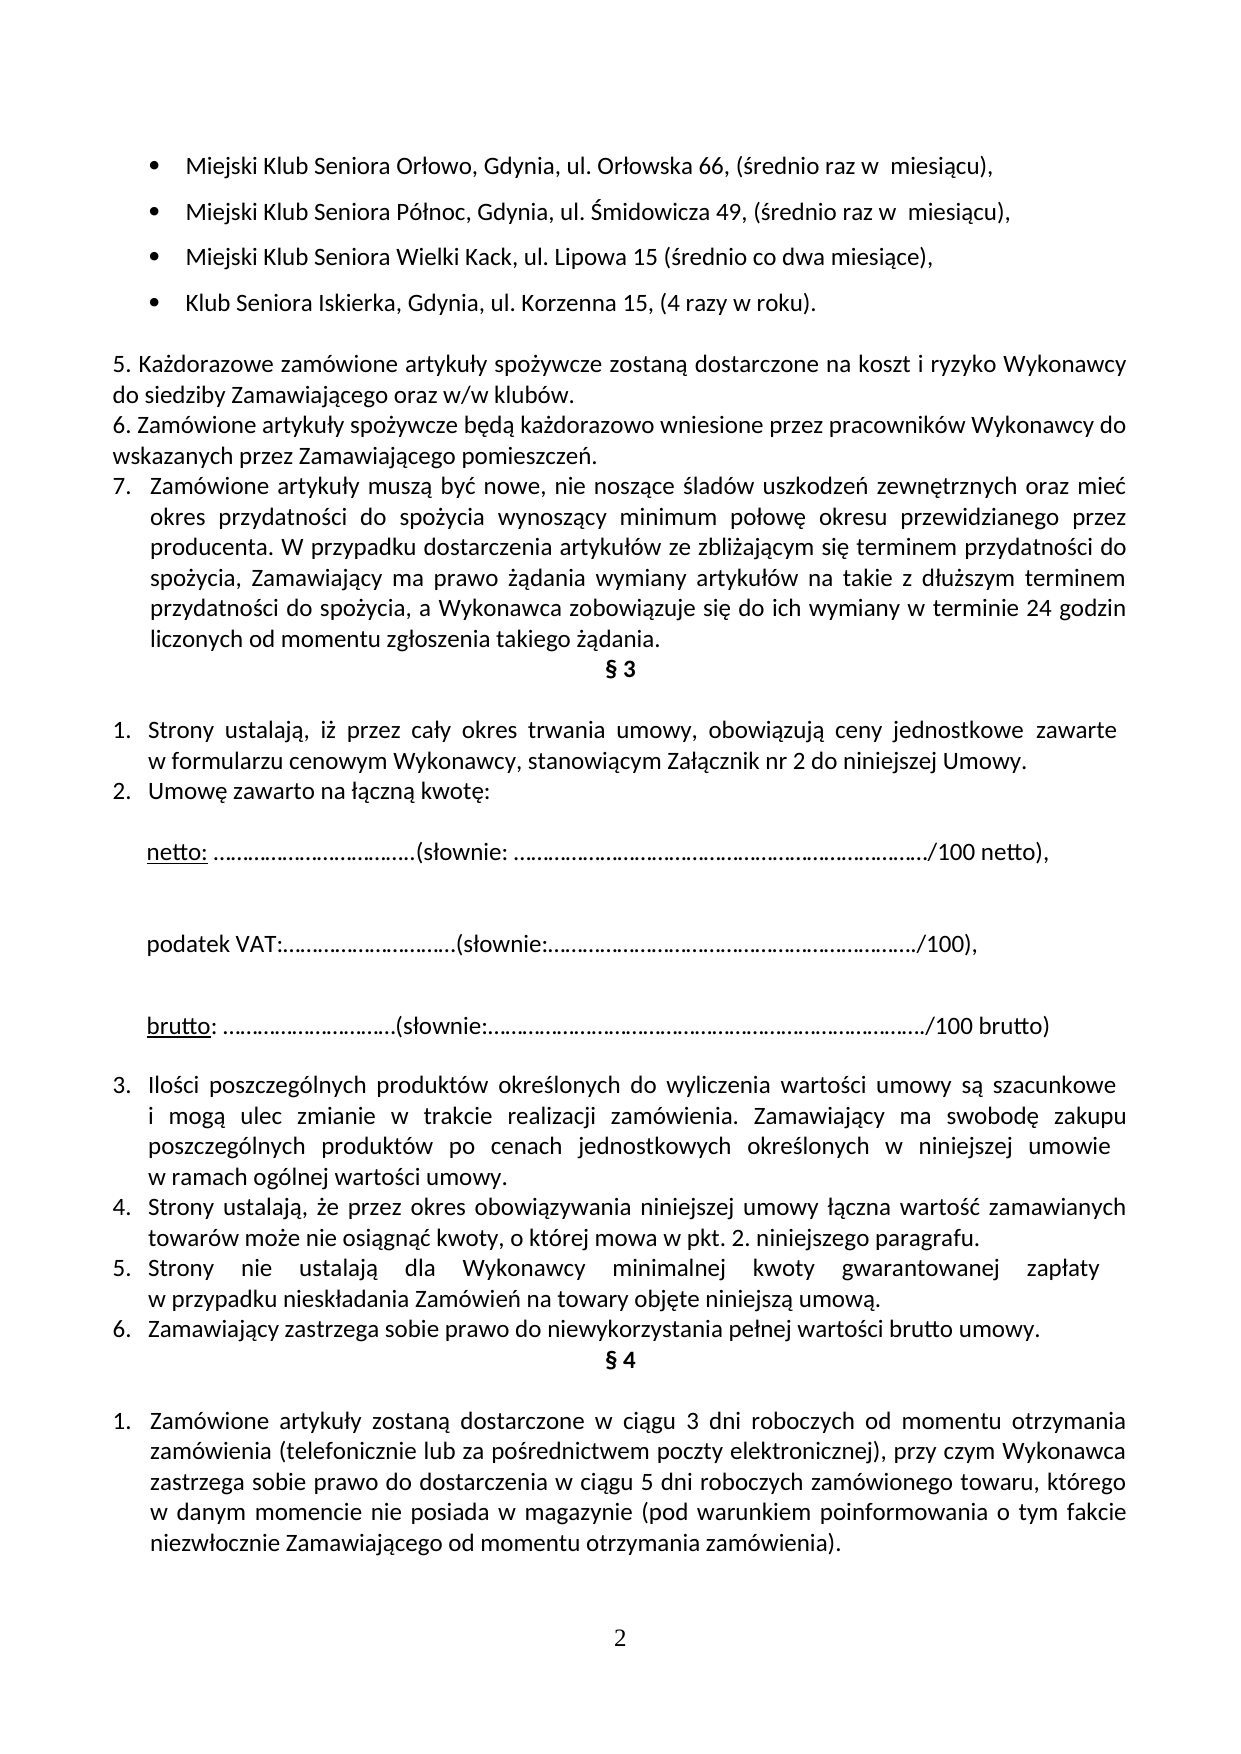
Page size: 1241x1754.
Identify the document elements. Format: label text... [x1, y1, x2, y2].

list Miejski Klub Seniora Orłowo, Gdynia, ul. Orłowska 66, (średnio raz w miesiącu), [150, 150, 1128, 181]
list Strony nie ustalają dla Wykonawcy minimalnej kwoty gwarantowanej zapłaty w przypadku nieskładania Zamówień na towary objęte niniejszą umową. [112, 1252, 1128, 1313]
text podatek VAT:…………………………(słownie:………………………………………………………./100), [112, 928, 1128, 959]
text brutto: …………………………(słownie:…………………………………………………………………./100 brutto) [112, 1010, 1128, 1041]
list Miejski Klub Seniora Północ, Gdynia, ul. Śmidowicza 49, (średnio raz w miesiącu), [150, 196, 1128, 226]
list Miejski Klub Seniora Wielki Kack, ul. Lipowa 15 (średnio co dwa miesiące), [150, 241, 1128, 272]
list Strony ustalają, iż przez cały okres trwania umowy, obowiązują ceny jednostkowe zawarte w formularzu cenowym Wykonawcy, stanowiącym Załącznik nr 2 do niniejszej Umowy. [112, 714, 1128, 776]
list Zamówione artykuły zostaną dostarczone w ciągu 3 dni roboczych od momentu otrzymania zamówienia (telefonicznie lub za pośrednictwem poczty elektronicznej), przy czym Wykonawca zastrzega sobie prawo do dostarczenia w ciągu 5 dni roboczych zamówionego towaru, którego w danym momencie nie posiada w magazynie (pod warunkiem poinformowania o tym fakcie niezwłocznie Zamawiającego od momentu otrzymania zamówienia). [112, 1405, 1128, 1558]
text 5. Każdorazowe zamówione artykuły spożywcze zostaną dostarczone na koszt i ryzyko Wykonawcy do siedziby Zamawiającego oraz w/w klubów. [112, 318, 1128, 409]
list Klub Seniora Iskierka, Gdynia, ul. Korzenna 15, (4 razy w roku). [150, 287, 1128, 318]
list Zamówione artykuły muszą być nowe, nie noszące śladów uszkodzeń zewnętrznych oraz mieć okres przydatności do spożycia wynoszący minimum połowę okresu przewidzianego przez producenta. W przypadku dostarczenia artykułów ze zbliżającym się terminem przydatności do spożycia, Zamawiający ma prawo żądania wymiany artykułów na takie z dłuższym terminem przydatności do spożycia, a Wykonawca zobowiązuje się do ich wymiany w terminie 24 godzin liczonych od momentu zgłoszenia takiego żądania. [112, 470, 1128, 653]
list Strony ustalają, że przez okres obowiązywania niniejszej umowy łączna wartość zamawianych towarów może nie osiągnąć kwoty, o której mowa w pkt. 2. niniejszego paragrafu. [112, 1191, 1128, 1252]
text § 3 [112, 653, 1128, 684]
list Zamawiający zastrzega sobie prawo do niewykorzystania pełnej wartości brutto umowy. [112, 1313, 1128, 1344]
text 6. Zamówione artykuły spożywcze będą każdorazowo wniesione przez pracowników Wykonawcy do wskazanych przez Zamawiającego pomieszczeń. [112, 409, 1128, 470]
text netto: ……………………………..(słownie: ………………………………………………………………/100 netto), [112, 837, 1128, 867]
text § 4 [112, 1344, 1128, 1374]
list Ilości poszczególnych produktów określonych do wyliczenia wartości umowy są szacunkowe i mogą ulec zmianie w trakcie realizacji zamówienia. Zamawiający ma swobodę zakupu poszczególnych produktów po cenach jednostkowych określonych w niniejszej umowie w ramach ogólnej wartości umowy. [112, 1069, 1128, 1191]
list Umowę zawarto na łączną kwotę: [112, 776, 1128, 806]
